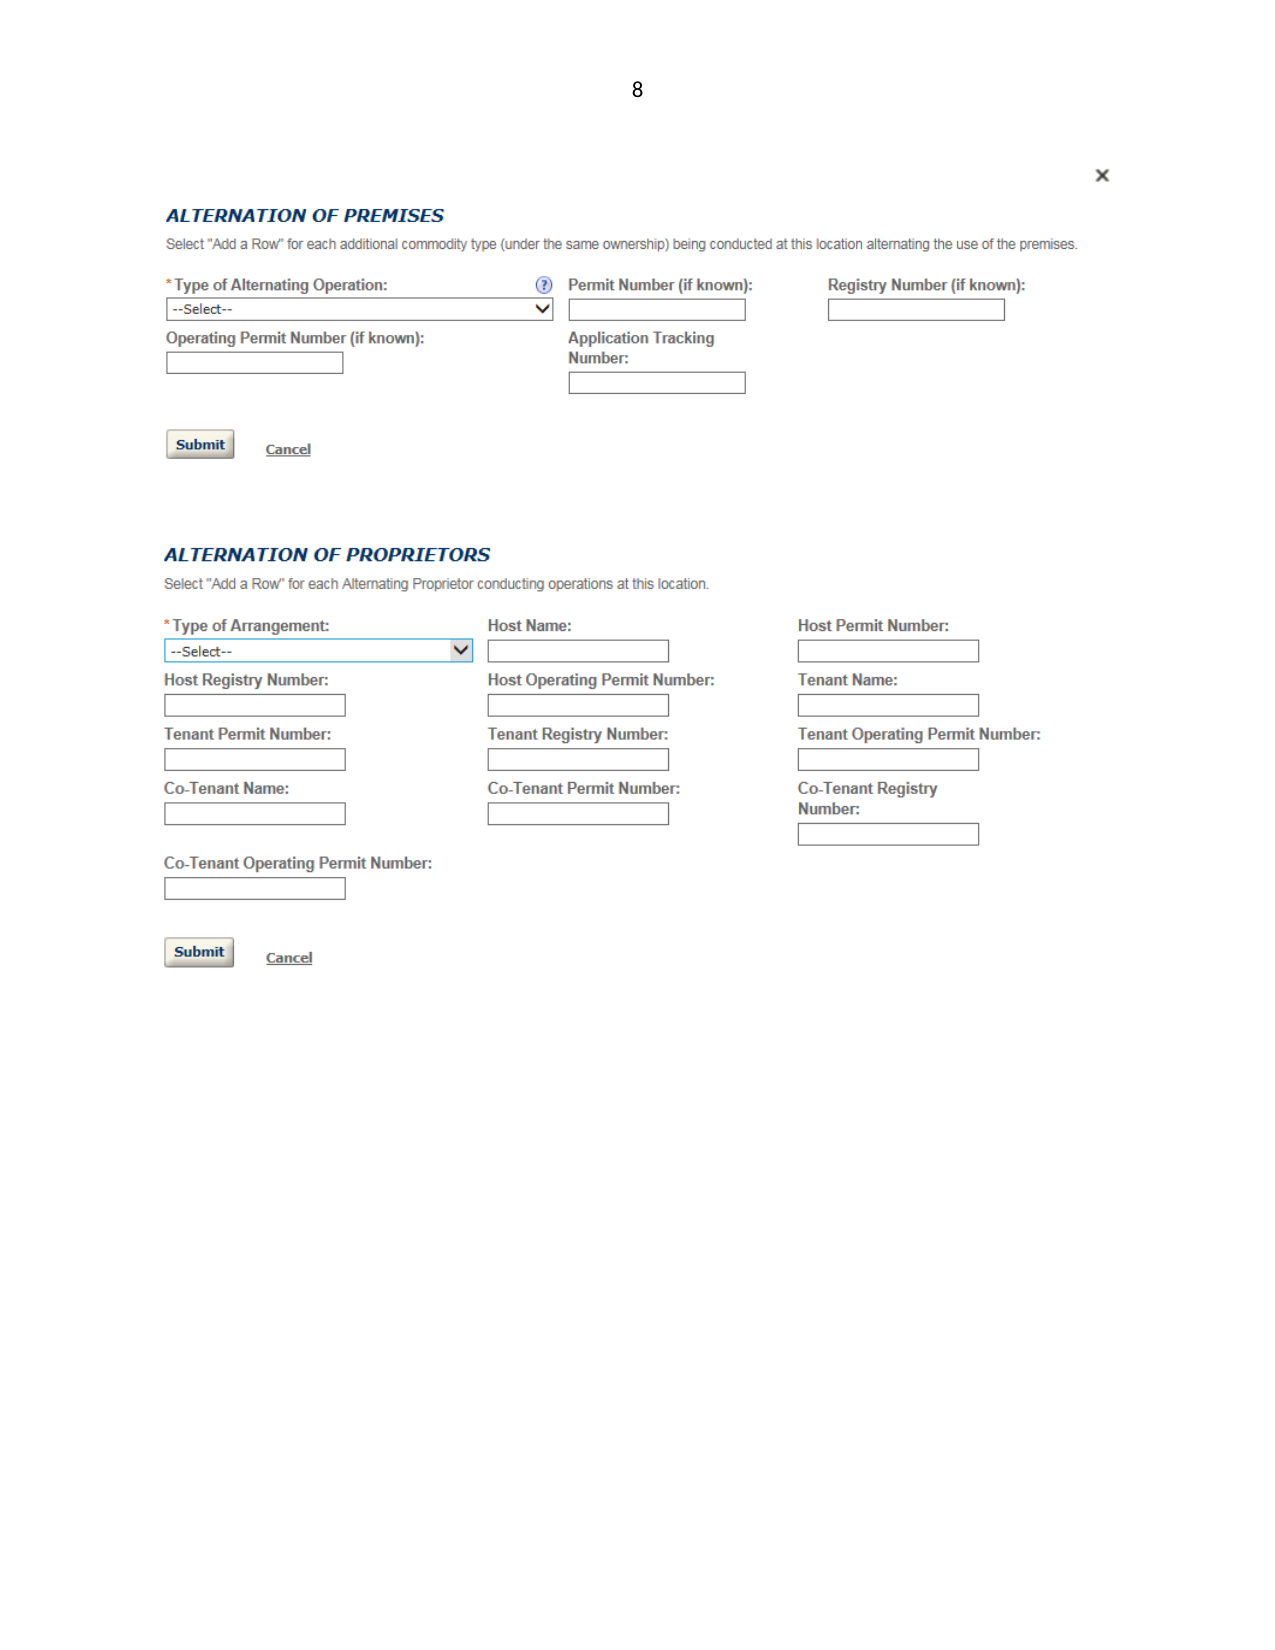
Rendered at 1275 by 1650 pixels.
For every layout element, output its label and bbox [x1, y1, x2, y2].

picture [150, 531, 1125, 976]
picture [150, 150, 1125, 466]
